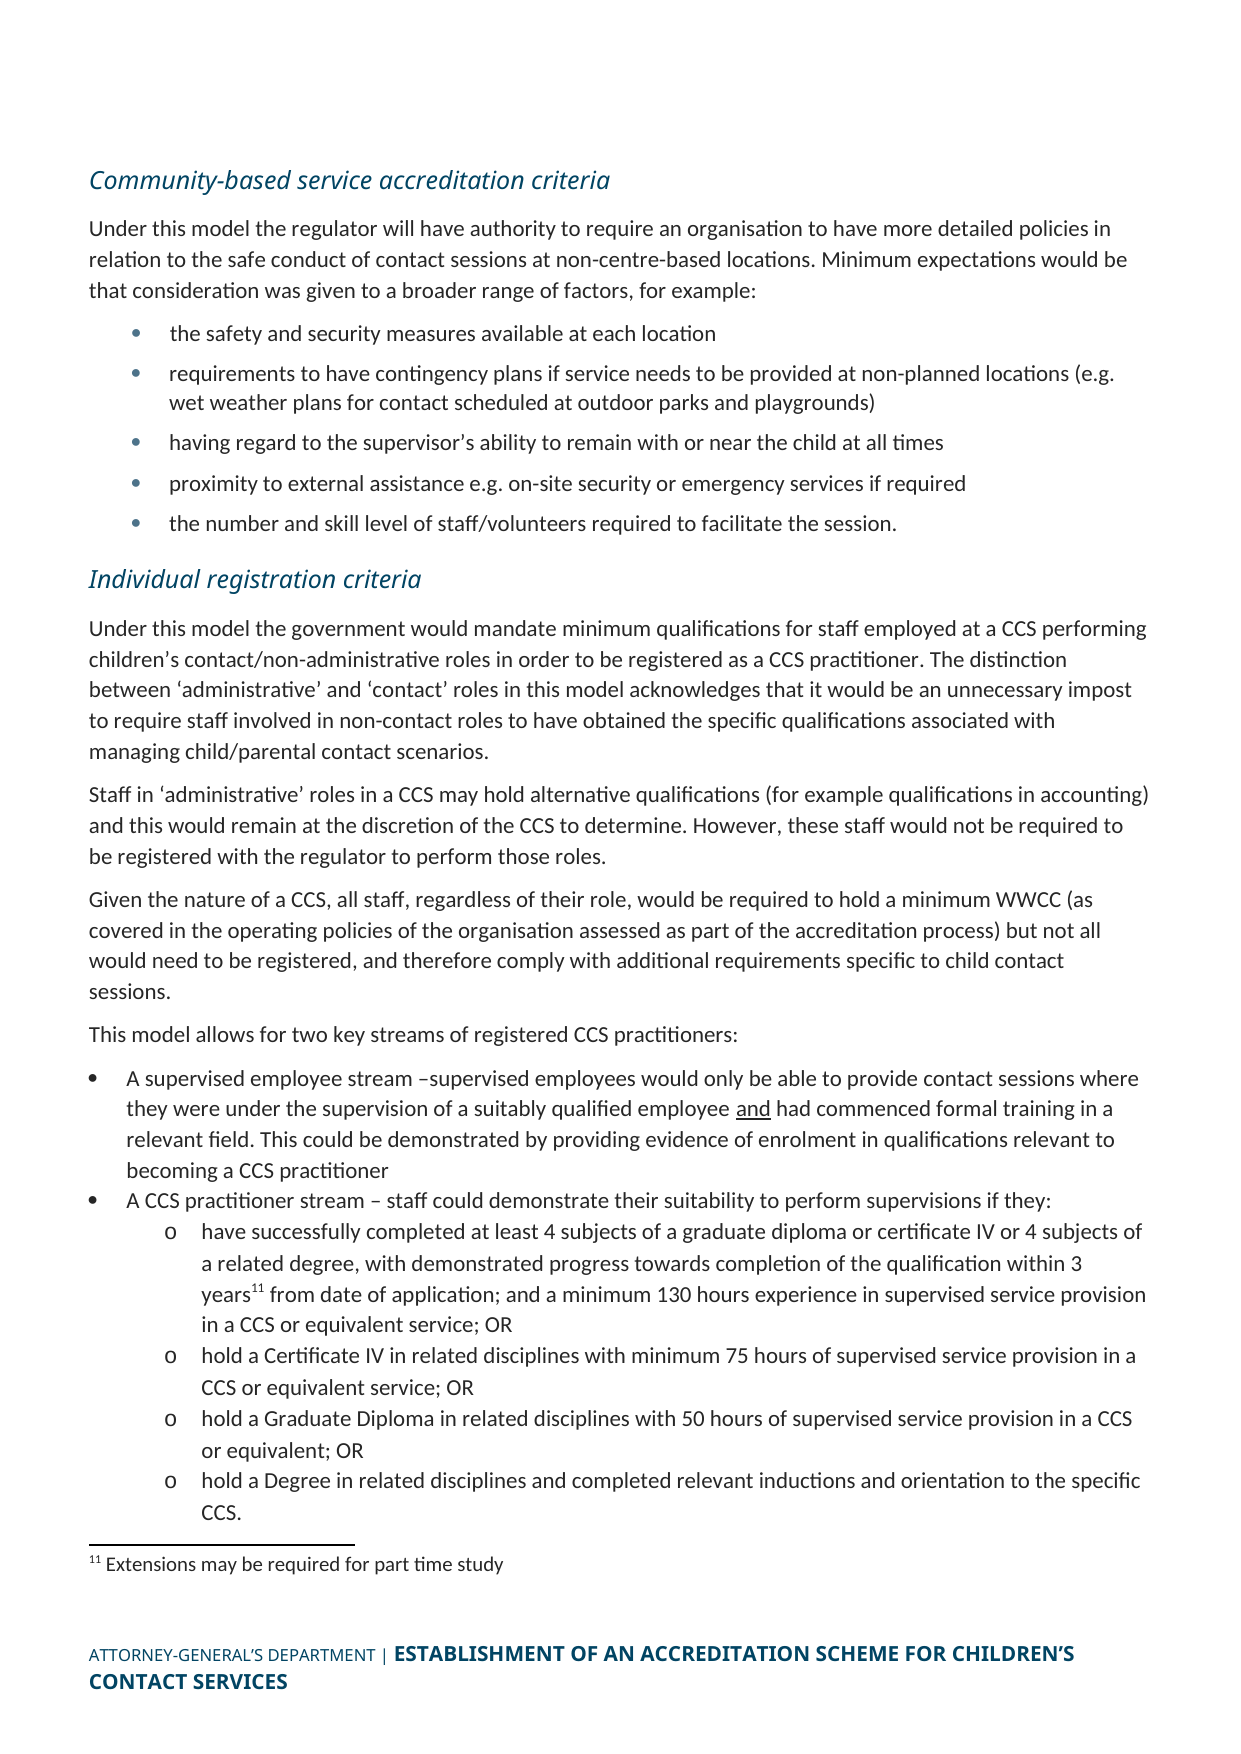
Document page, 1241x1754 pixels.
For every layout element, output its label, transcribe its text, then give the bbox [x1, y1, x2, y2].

list A CCS practitioner stream – staff could demonstrate their suitability to perform supervisions if they: [89, 1187, 1152, 1214]
text Given the nature of a CCS, all staff, regardless of their role, would be required to hold a minimum WWCC (as covered in the operating policies of the organisation assessed as part of the accreditation process) but not all would need to be registered, and therefore comply with additional requirements specific to child contact sessions. [89, 885, 1152, 1005]
list having regard to the supervisor’s ability to remain with or near the child at all times [132, 428, 1152, 456]
subtitle Community-based service accreditation criteria [89, 162, 1152, 196]
list hold a Graduate Diploma in related disciplines with 50 hours of supervised service provision in a CCS or equivalent; OR [164, 1404, 1152, 1464]
list have successfully completed at least 4 subjects of a graduate diploma or certificate IV or 4 subjects of a related degree, with demonstrated progress towards completion of the qualification within 3 years from date of application; and a minimum 130 hours experience in supervised service provision in a CCS or equivalent service; OR [164, 1217, 1152, 1339]
picture [99, 1649, 117, 1661]
picture [269, 1649, 274, 1659]
subtitle Individual registration criteria [89, 562, 1152, 596]
text Under this model the government would mandate minimum qualifications for staff employed at a CCS performing children’s contact/non-administrative roles in order to be registered as a CCS practitioner. The distinction between ‘administrative’ and ‘contact’ roles in this model acknowledges that it would be an unnecessary impost to require staff involved in non-contact roles to have obtained the specific qualifications associated with managing child/parental contact scenarios. [89, 614, 1152, 765]
text Under this model the regulator will have authority to require an organisation to have more detailed policies in relation to the safe conduct of contact sessions at non-centre-based locations. Minimum expectations would be that consideration was given to a broader range of factors, for example: [89, 214, 1152, 304]
list requirements to have contingency plans if service needs to be provided at non-planned locations (e.g. wet weather plans for contact scheduled at outdoor parks and playgrounds) [132, 359, 1152, 416]
list the safety and security measures available at each location [132, 319, 1152, 347]
list A supervised employee stream –supervised employees would only be able to provide contact sessions where they were under the supervision of a suitably qualified employee and had commenced formal training in a relevant field. This could be demonstrated by providing evidence of enrolment in qualifications relevant to becoming a CCS practitioner [89, 1064, 1152, 1184]
picture [366, 1649, 375, 1661]
picture [281, 1649, 287, 1659]
picture [339, 1649, 343, 1661]
list hold a Certificate IV in related disciplines with minimum 75 hours of supervised service provision in a CCS or equivalent service; OR [164, 1341, 1152, 1401]
text Staff in ‘administrative’ roles in a CCS may hold alternative qualifications (for example qualifications in accounting) and this would remain at the discretion of the CCS to determine. However, these staff would not be required to be registered with the regulator to perform those roles. [89, 780, 1152, 870]
text This model allows for two key streams of registered CCS practitioners: [89, 1020, 1152, 1048]
list the number and skill level of staff/volunteers required to facilitate the session. [132, 509, 1152, 537]
list proximity to external assistance e.g. on-site security or emergency services if required [132, 469, 1152, 497]
list hold a Degree in related disciplines and completed relevant inductions and orientation to the specific CCS. [164, 1467, 1152, 1526]
